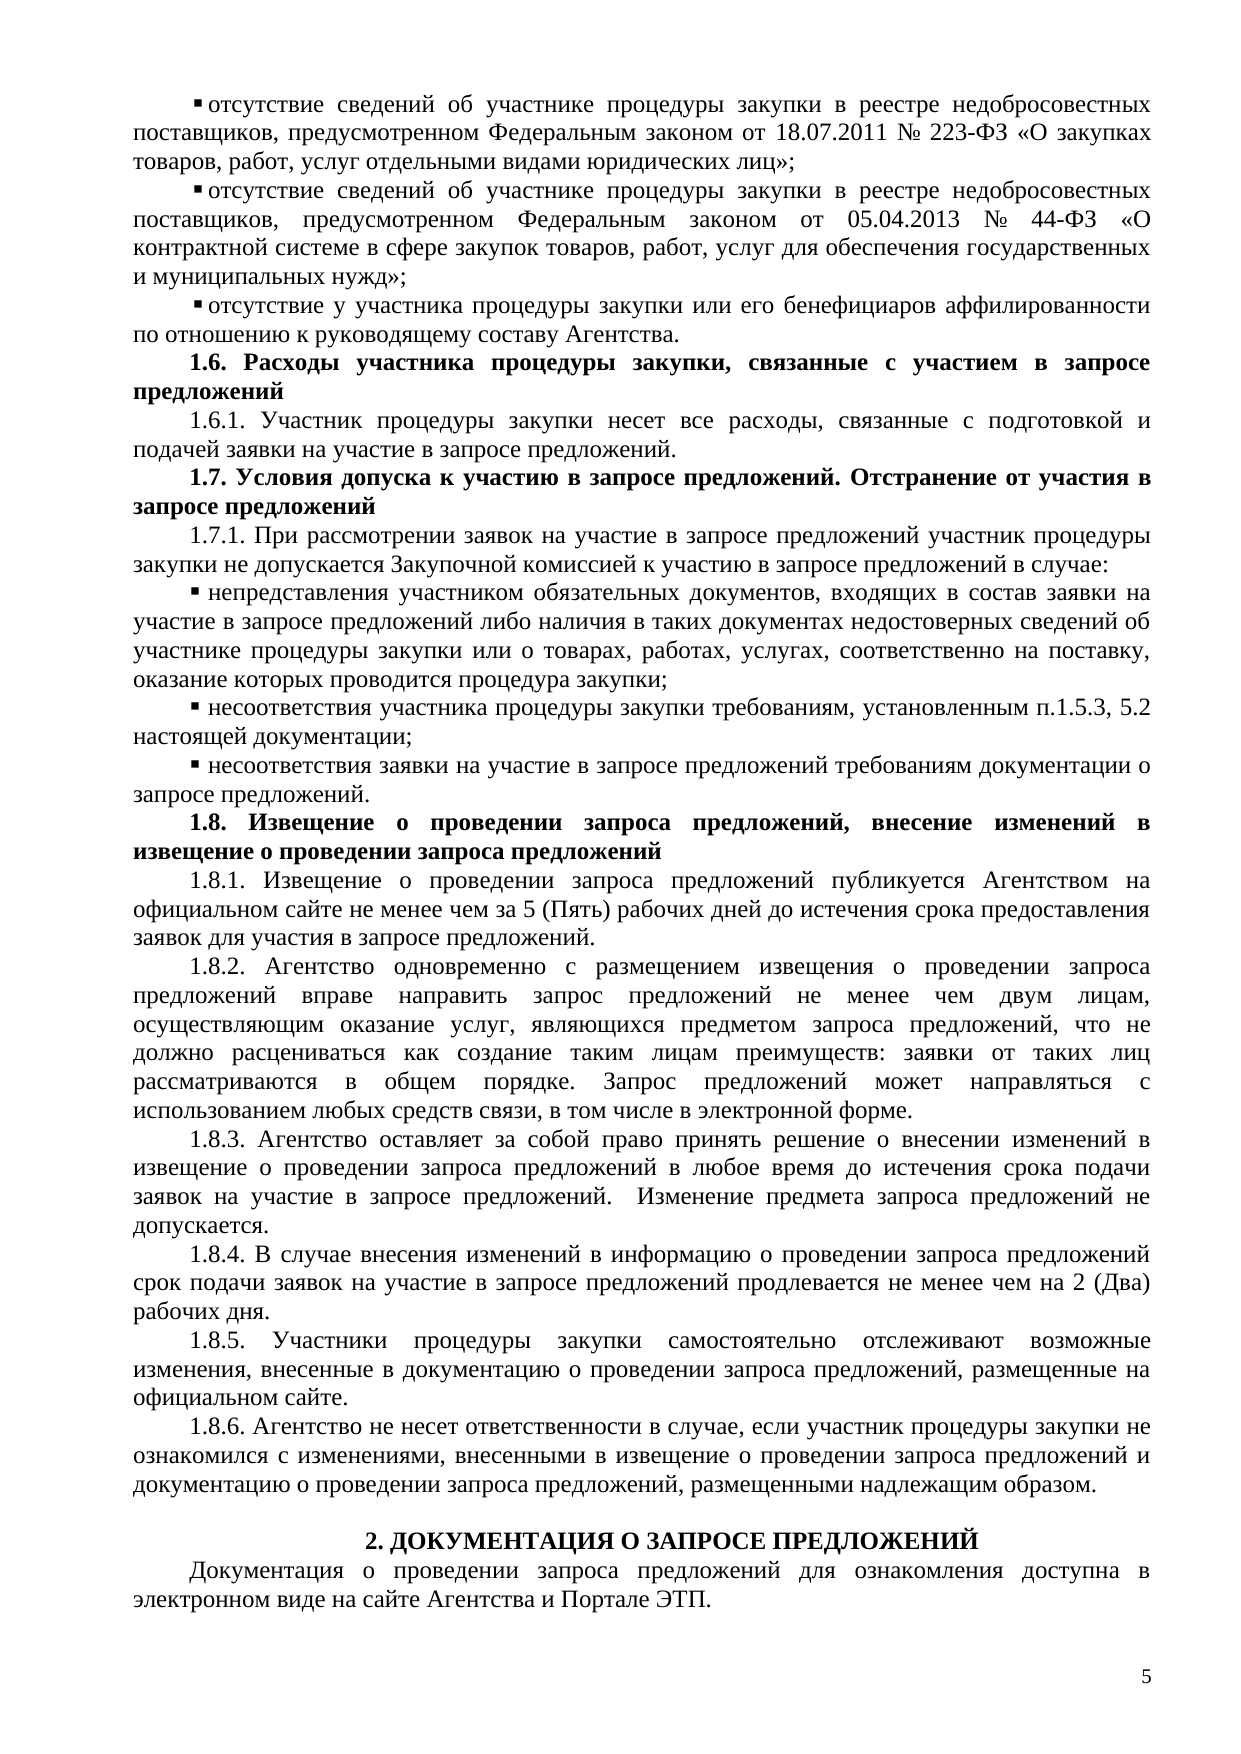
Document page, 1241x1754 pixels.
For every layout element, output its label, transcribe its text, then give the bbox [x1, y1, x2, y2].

list отсутствие сведений об участнике процедуры закупки в реестре недобросовестных поставщиков, предусмотренном Федеральным законом от 05.04.2013 № 44-ФЗ «О контрактной системе в сфере закупок товаров, работ, услуг для обеспечения государственных и муниципальных нужд»; [133, 175, 1152, 290]
text Документация о проведении запроса предложений для ознакомления доступна в электронном виде на сайте Агентства и Портале ЭТП. [133, 1555, 1152, 1612]
text 1.8. Извещение о проведении запроса предложений, внесение изменений в извещение о проведении запроса предложений [133, 807, 1152, 865]
subtitle 1.7. Условия допуска к участию в запросе предложений. Отстранение от участия в запросе предложений [133, 462, 1152, 520]
text 1.8.4. В случае внесения изменений в информацию о проведении запроса предложений срок подачи заявок на участие в запросе предложений продлевается не менее чем на 2 (Два) рабочих дня. [133, 1239, 1152, 1325]
text 1.8.6. Агентство не несет ответственности в случае, если участник процедуры закупки не ознакомился с изменениями, внесенными в извещение о проведении запроса предложений и документацию о проведении запроса предложений, размещенными надлежащим образом. [133, 1411, 1152, 1497]
list отсутствие у участника процедуры закупки или его бенефициаров аффилированности по отношению к руководящему составу Агентства. [133, 290, 1152, 347]
text 1.8.2. Агентство одновременно с размещением извещения о проведении запроса предложений вправе направить запрос предложений не менее чем двум лицам, осуществляющим оказание услуг, являющихся предметом запроса предложений, что не должно расцениваться как создание таким лицам преимуществ: заявки от таких лиц рассматриваются в общем порядке. Запрос предложений может направляться с использованием любых средств связи, в том числе в электронной форме. [133, 951, 1152, 1124]
list отсутствие сведений об участнике процедуры закупки в реестре недобросовестных поставщиков, предусмотренном Федеральным законом от 18.07.2011 № 223-ФЗ «О закупках товаров, работ, услуг отдельными видами юридических лиц»; [133, 89, 1152, 175]
text 1.6.1. Участник процедуры закупки несет все расходы, связанные с подготовкой и подачей заявки на участие в запросе предложений. [133, 405, 1152, 462]
text 1.8.5. Участники процедуры закупки самостоятельно отслеживают возможные изменения, внесенные в документацию о проведении запроса предложений, размещенные на официальном сайте. [133, 1325, 1152, 1411]
subtitle 1.6. Расходы участника процедуры закупки, связанные с участием в запросе предложений [133, 347, 1152, 405]
list несоответствия заявки на участие в запросе предложений требованиям документации о запросе предложений. [133, 750, 1152, 807]
text 1.8.3. Агентство оставляет за собой право принять решение о внесении изменений в извещение о проведении запроса предложений в любое время до истечения срока подачи заявок на участие в запросе предложений. Изменение предмета запроса предложений не допускается. [133, 1124, 1152, 1239]
list несоответствия участника процедуры закупки требованиям, установленным п.1.5.3, 5.2 настоящей документации; [133, 692, 1152, 750]
list непредставления участником обязательных документов, входящих в состав заявки на участие в запросе предложений либо наличия в таких документах недостоверных сведений об участнике процедуры закупки или о товарах, работах, услугах, соответственно на поставку, оказание которых проводится процедура закупки; [133, 577, 1152, 692]
text 1.7.1. При рассмотрении заявок на участие в запросе предложений участник процедуры закупки не допускается Закупочной комиссией к участию в запросе предложений в случае: [133, 520, 1152, 577]
subtitle 2. ДОКУМЕНТАЦИЯ О ЗАПРОСЕ ПРЕДЛОЖЕНИЙ [133, 1526, 1152, 1555]
text 1.8.1. Извещение о проведении запроса предложений публикуется Агентством на официальном сайте не менее чем за 5 (Пять) рабочих дней до истечения срока предоставления заявок для участия в запросе предложений. [133, 865, 1152, 951]
